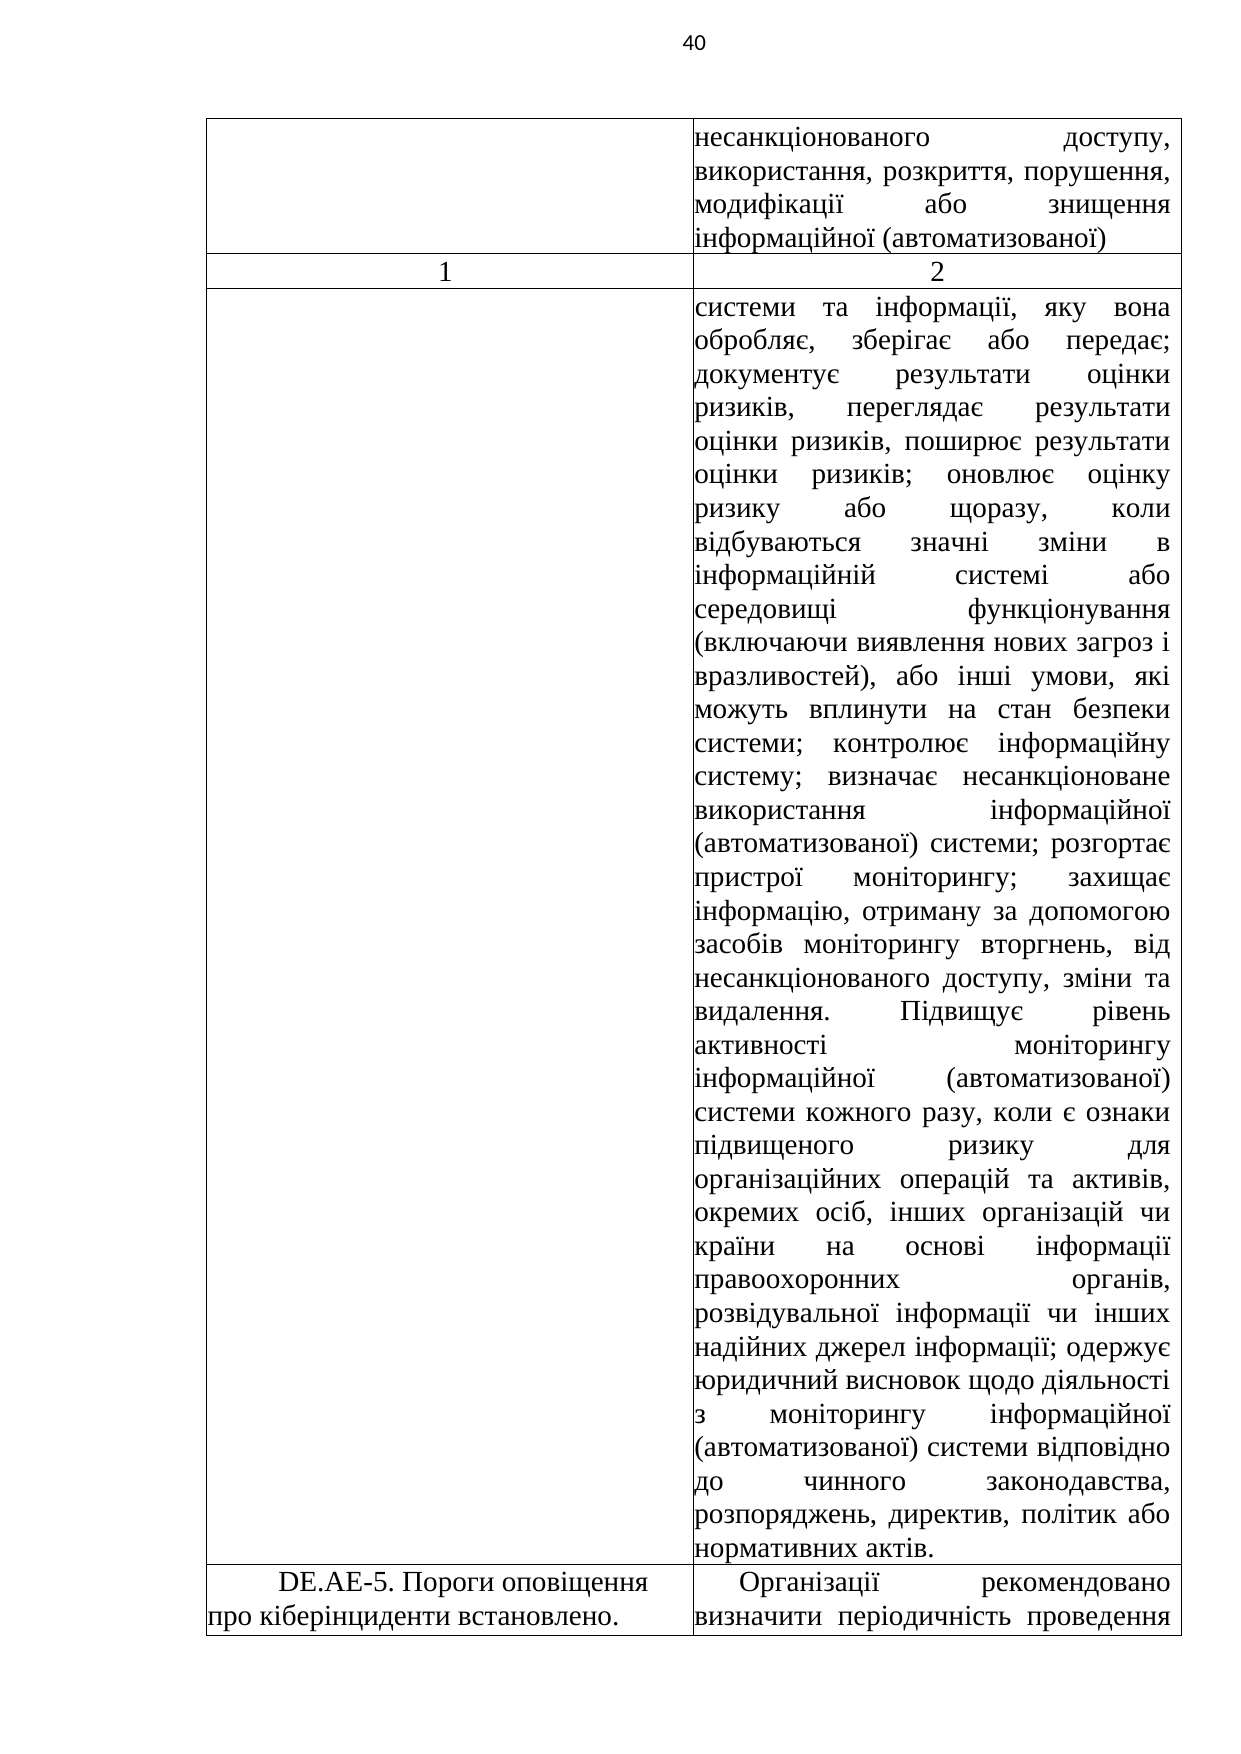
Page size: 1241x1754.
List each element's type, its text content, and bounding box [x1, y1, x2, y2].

table_cell [207, 289, 693, 1563]
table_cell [207, 119, 693, 253]
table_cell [694, 119, 1181, 253]
table_cell системи та інформації, яку вона обробляє, зберігає або передає; документує результати оцінки ризиків, переглядає результати оцінки ризиків, поширює результати оцінки ризиків; оновлює оцінку ризику або щоразу, коли відбуваються значні зміни в інформаційній системі або середовищі функціонування (включаючи виявлення нових загроз і вразливостей), або інші умови, які можуть вплинути на стан безпеки системи; контролює інформаційну систему; визначає несанкціоноване використання інформаційної (автоматизованої) системи; розгортає пристрої моніторингу; захищає інформацію, отриману за допомогою засобів моніторингу вторгнень, від несанкціонованого доступу, зміни та видалення. Підвищує рівень активності моніторингу інформаційної (автоматизованої) системи кожного разу, коли є ознаки підвищеного ризику для організаційних операцій та активів, окремих осіб, інших організацій чи країни на основі інформації правоохоронних органів, розвідувальної інформації чи інших надійних джерел інформації; одержує юридичний висновок щодо діяльності з моніторингу інформаційної (автоматизованої) системи відповідно до чинного законодавства, розпоряджень, директив, політик або нормативних актів. [694, 289, 1181, 1563]
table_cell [694, 1565, 1181, 1635]
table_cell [207, 1565, 693, 1635]
table_cell 2 [694, 254, 1181, 288]
table_cell 1 [207, 254, 693, 288]
